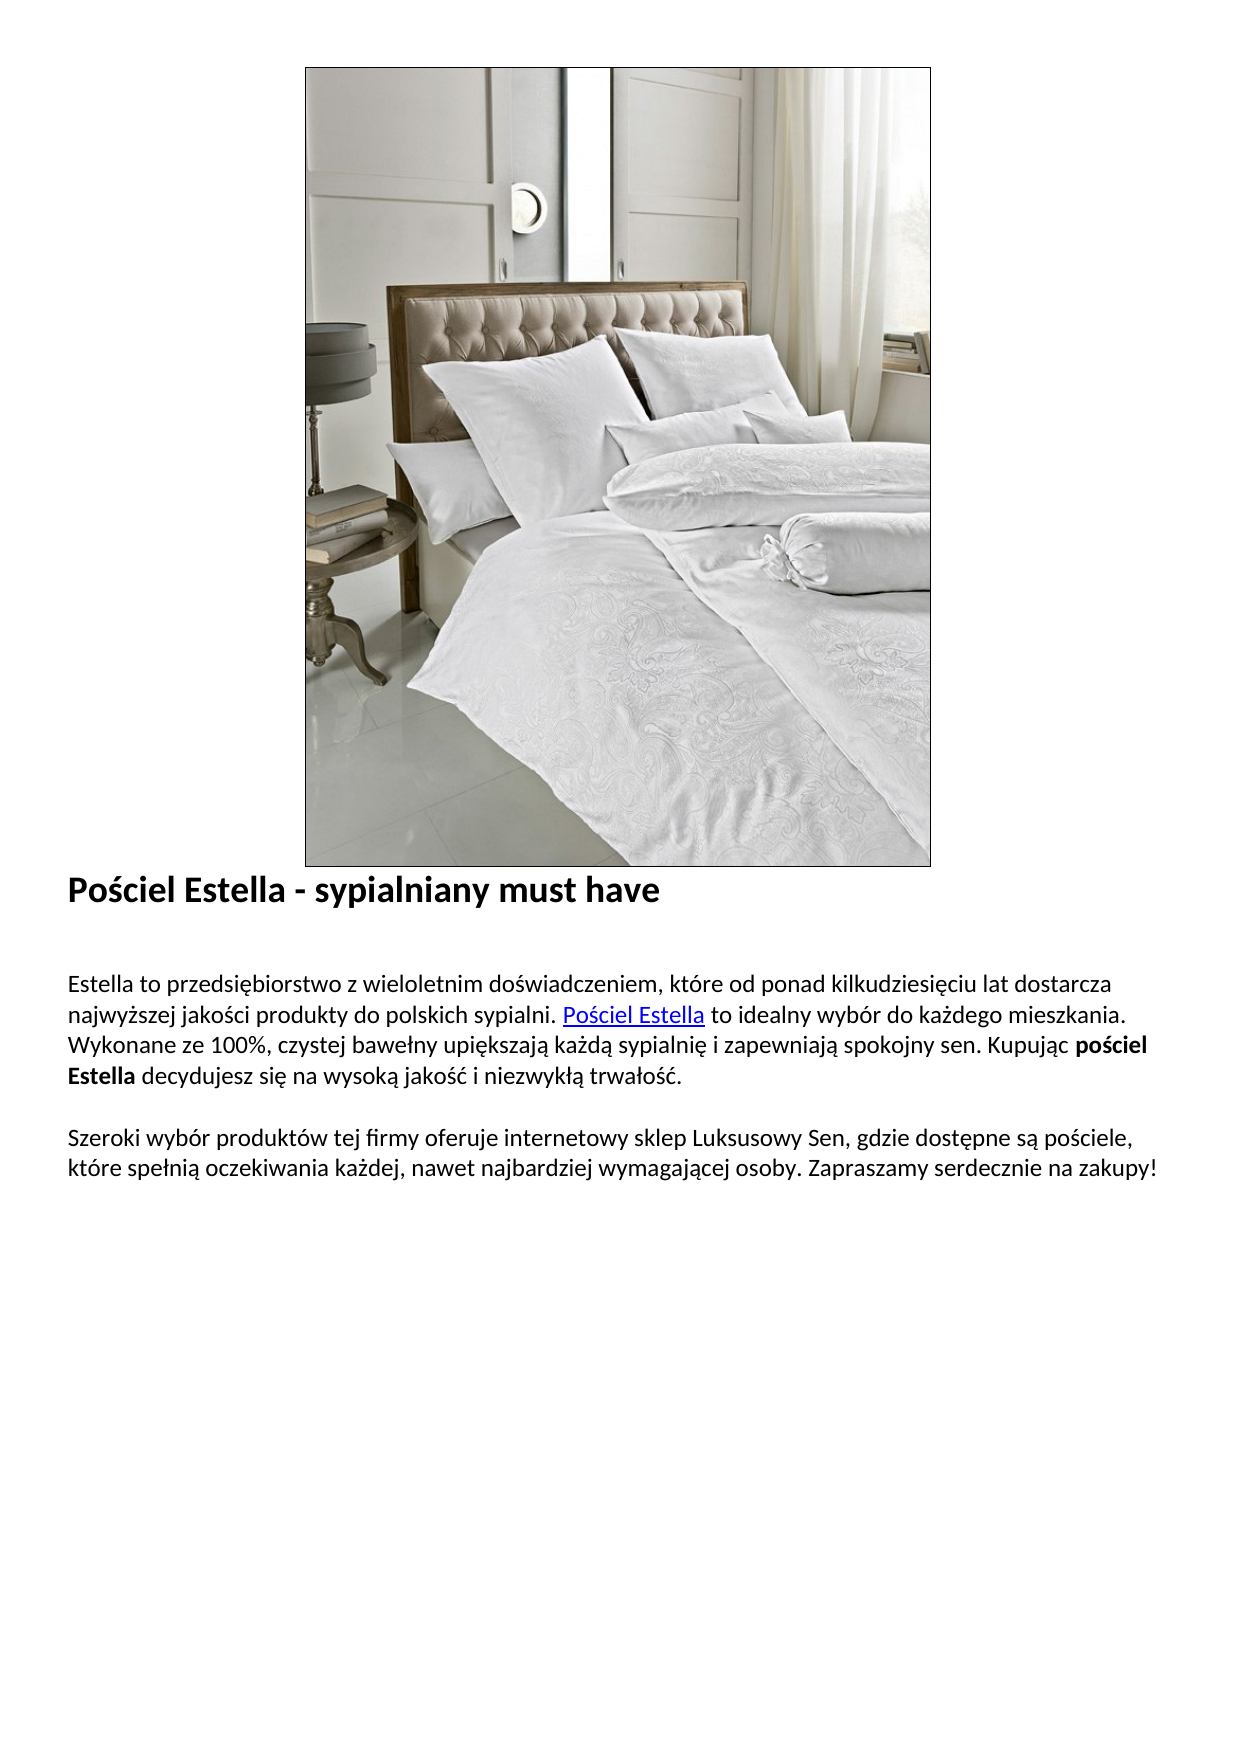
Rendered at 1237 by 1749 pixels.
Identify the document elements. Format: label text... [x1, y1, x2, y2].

text Estella to przedsiębiorstwo z wieloletnim doświadczeniem, które od ponad kilkudziesięciu lat dostarcza najwyższej jakości produkty do polskich sypialni. Pościel Estella to idealny wybór do każdego mieszkania. Wykonane ze 100%, czystej bawełny upiększają każdą sypialnię i zapewniają spokojny sen. Kupując pościel Estella decydujesz się na wysoką jakość i niezwykłą trwałość. [68, 969, 1169, 1091]
picture [306, 68, 930, 866]
text Pościel Estella - sypialniany must have [68, 866, 1169, 912]
text Szeroki wybór produktów tej firmy oferuje internetowy sklep Luksusowy Sen, gdzie dostępne są pościele, które spełnią oczekiwania każdej, nawet najbardziej wymagającej osoby. Zapraszamy serdecznie na zakupy! [68, 1122, 1169, 1183]
